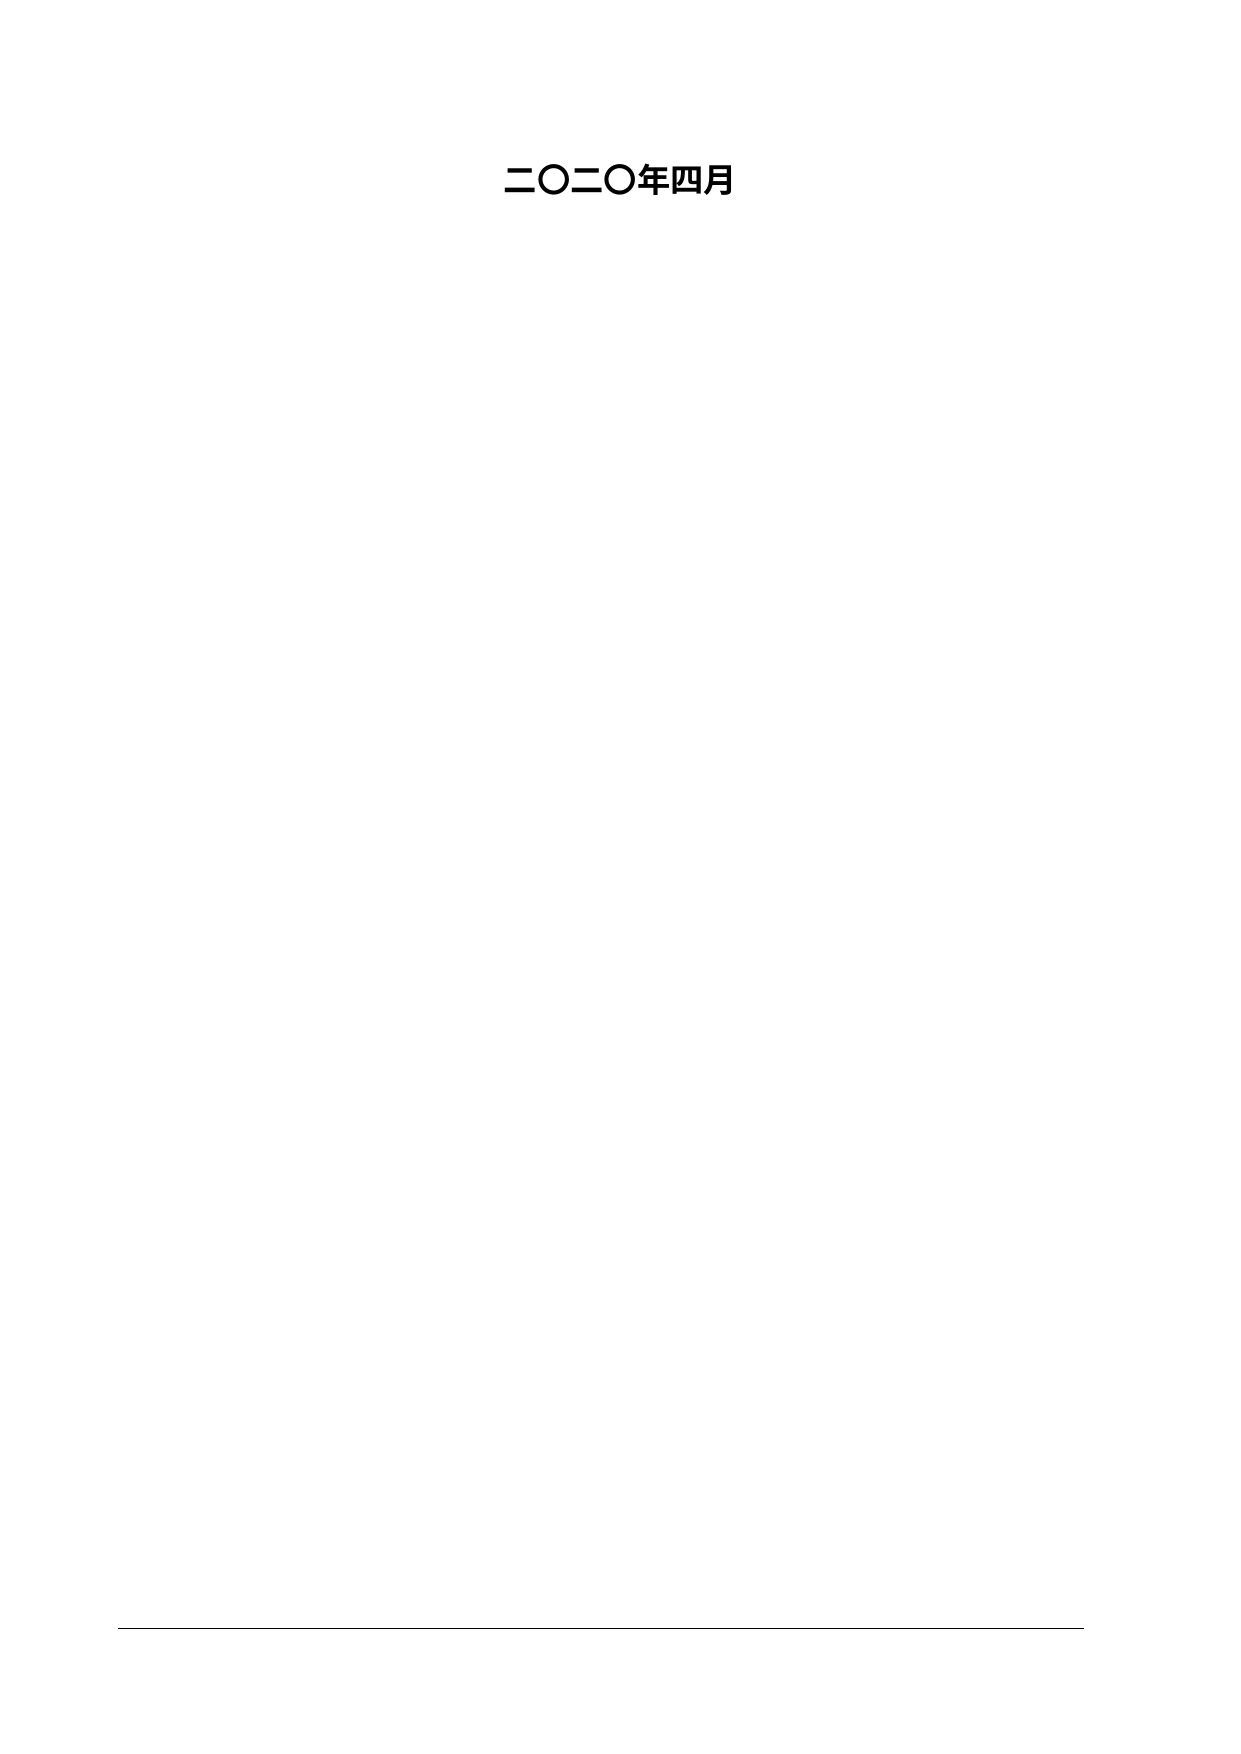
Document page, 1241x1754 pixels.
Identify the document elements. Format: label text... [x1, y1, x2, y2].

text 二〇二〇年四月 [118, 146, 1122, 211]
